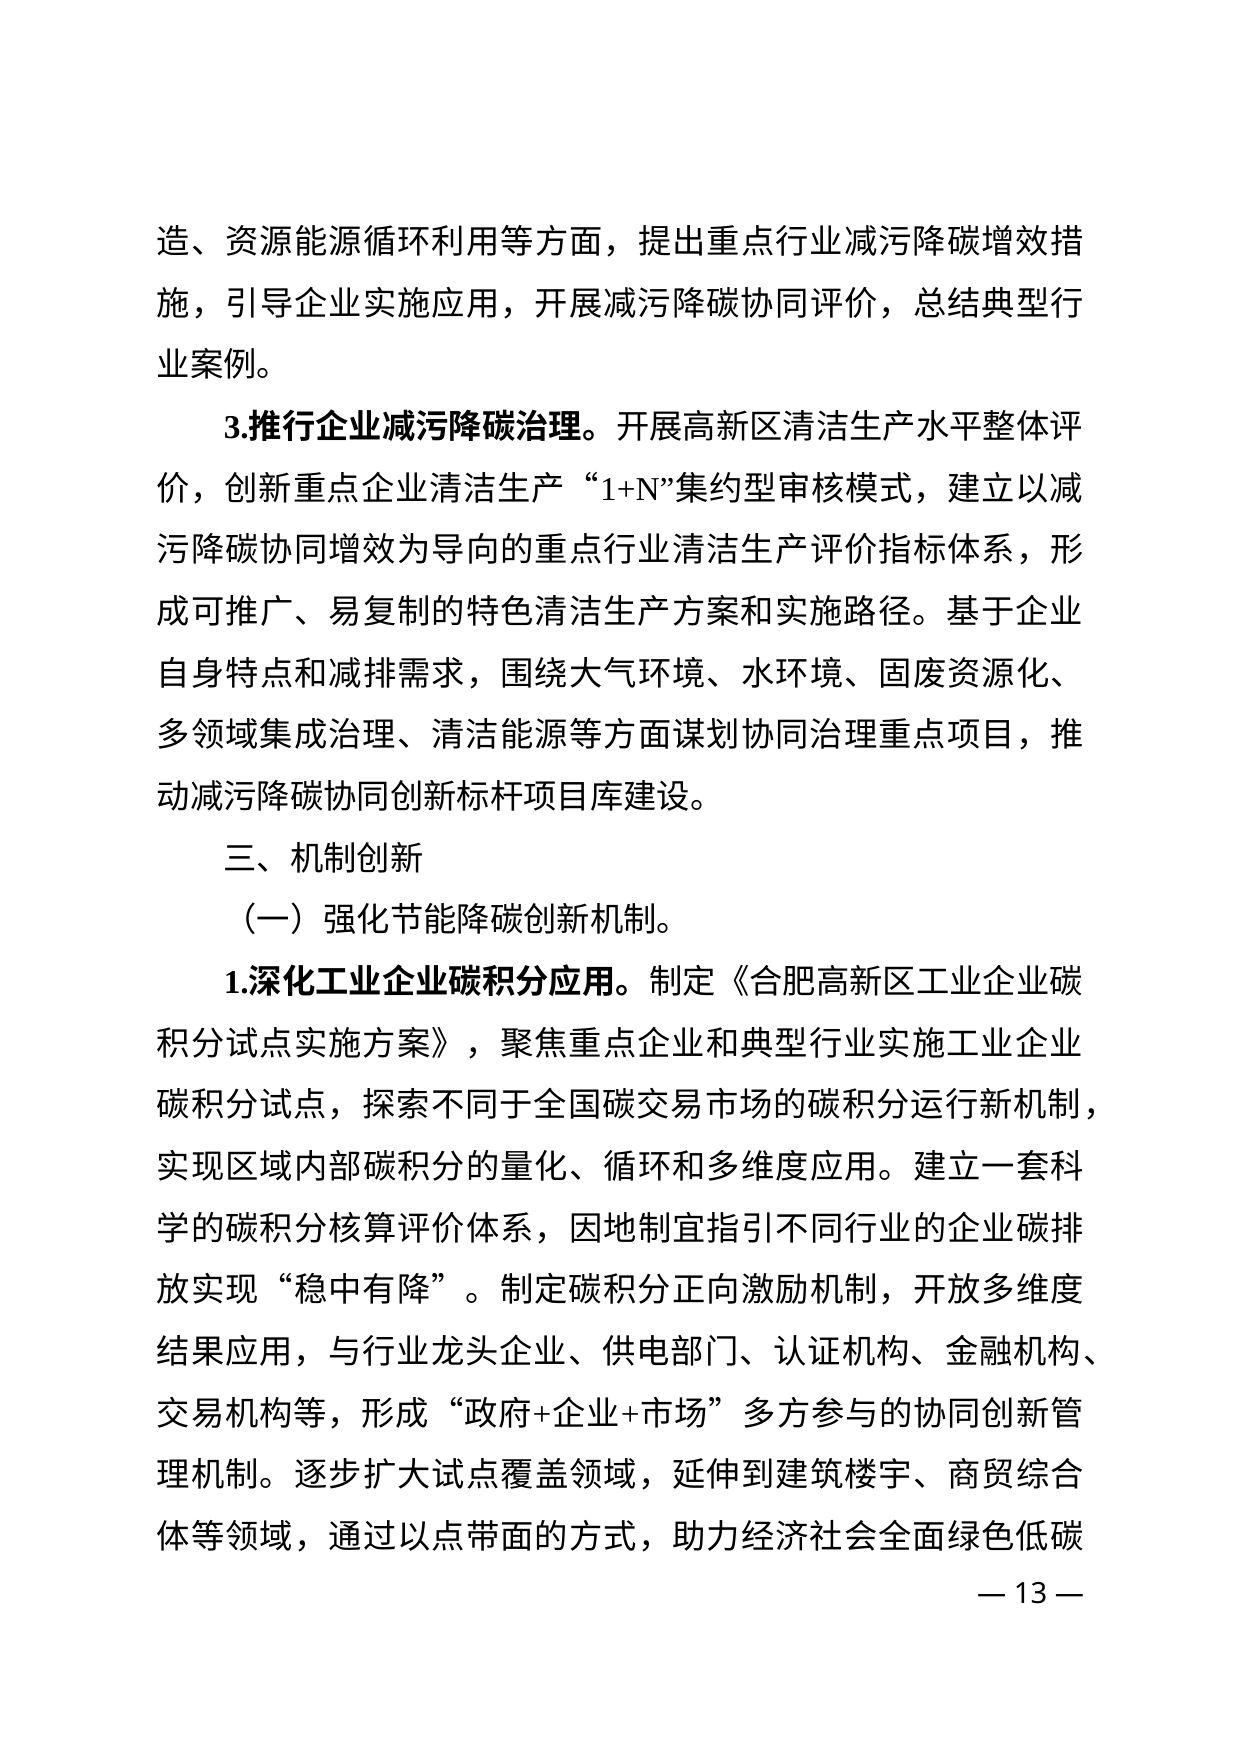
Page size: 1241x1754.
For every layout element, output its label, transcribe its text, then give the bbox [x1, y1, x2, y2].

text 三、机制创新 [157, 825, 1084, 886]
text 3.推行企业减污降碳治理。开展高新区清洁生产水平整体评价，创新重点企业清洁生产“1+N”集约型审核模式，建立以减污降碳协同增效为导向的重点行业清洁生产评价指标体系，形成可推广、易复制的特色清洁生产方案和实施路径。基于企业自身特点和减排需求，围绕大气环境、水环境、固废资源化、多领域集成治理、清洁能源等方面谋划协同治理重点项目，推动减污降碳协同创新标杆项目库建设。 [157, 393, 1084, 825]
text （一）强化节能降碳创新机制。 [157, 886, 1084, 948]
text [157, 948, 1084, 1565]
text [157, 208, 1084, 393]
